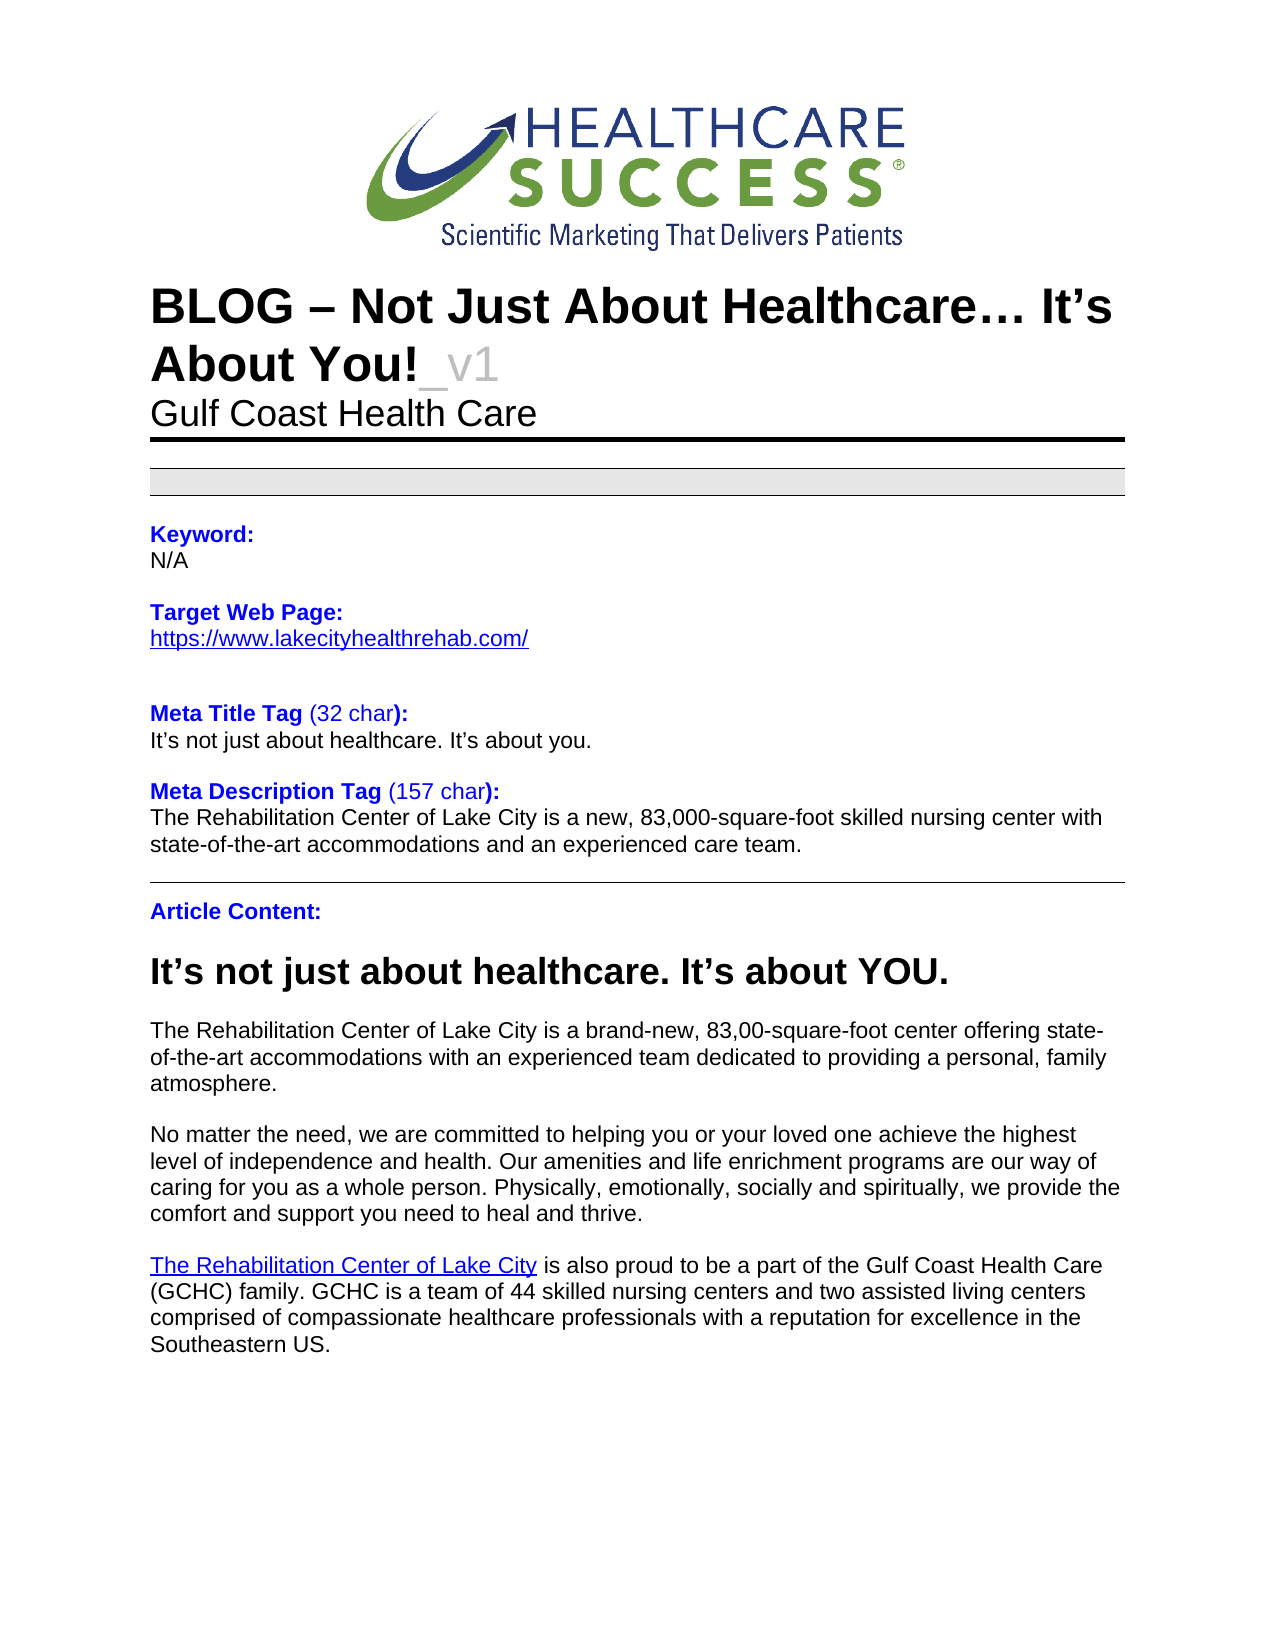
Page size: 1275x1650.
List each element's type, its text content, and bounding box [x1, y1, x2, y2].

text https://www.lakecityhealthrehab.com/ [150, 625, 1125, 651]
text Gulf Coast Health Care [150, 392, 1125, 437]
text Meta Description Tag (157 char): [150, 778, 1125, 804]
text Keyword: [150, 521, 1125, 547]
text Target Web Page: [150, 598, 1125, 625]
text N/A [150, 547, 1125, 573]
text BLOG – Not Just About Healthcare… It’s About You!_v1 [150, 277, 1125, 392]
text It’s not just about healthcare. It’s about you. [150, 727, 1125, 753]
text Article Content: [150, 883, 1125, 924]
text Meta Title Tag (32 char): [150, 700, 1125, 727]
text The Rehabilitation Center of Lake City is also proud to be a part of the Gulf Coast Health Care (GCHC) family. GCHC is a team of 44 skilled nursing centers and two assisted living centers comprised of compassionate healthcare professionals with a reputation for excellence in the Southeastern US. [150, 1252, 1125, 1357]
picture [366, 100, 909, 252]
text No matter the need, we are committed to helping you or your loved one achieve the highest level of independence and health. Our amenities and life enrichment programs are our way of caring for you as a whole person. Physically, emotionally, socially and spiritually, we provide the comfort and support you need to heal and thrive. [150, 1121, 1125, 1227]
text The Rehabilitation Center of Lake City is a new, 83,000-square-foot skilled nursing center with state-of-the-art accommodations and an experienced care team. [150, 804, 1125, 857]
text The Rehabilitation Center of Lake City is a brand-new, 83,00-square-foot center offering state-of-the-art accommodations with an experienced team dedicated to providing a personal, family atmosphere. [150, 1017, 1125, 1096]
subtitle It’s not just about healthcare. It’s about YOU. [150, 949, 1125, 992]
